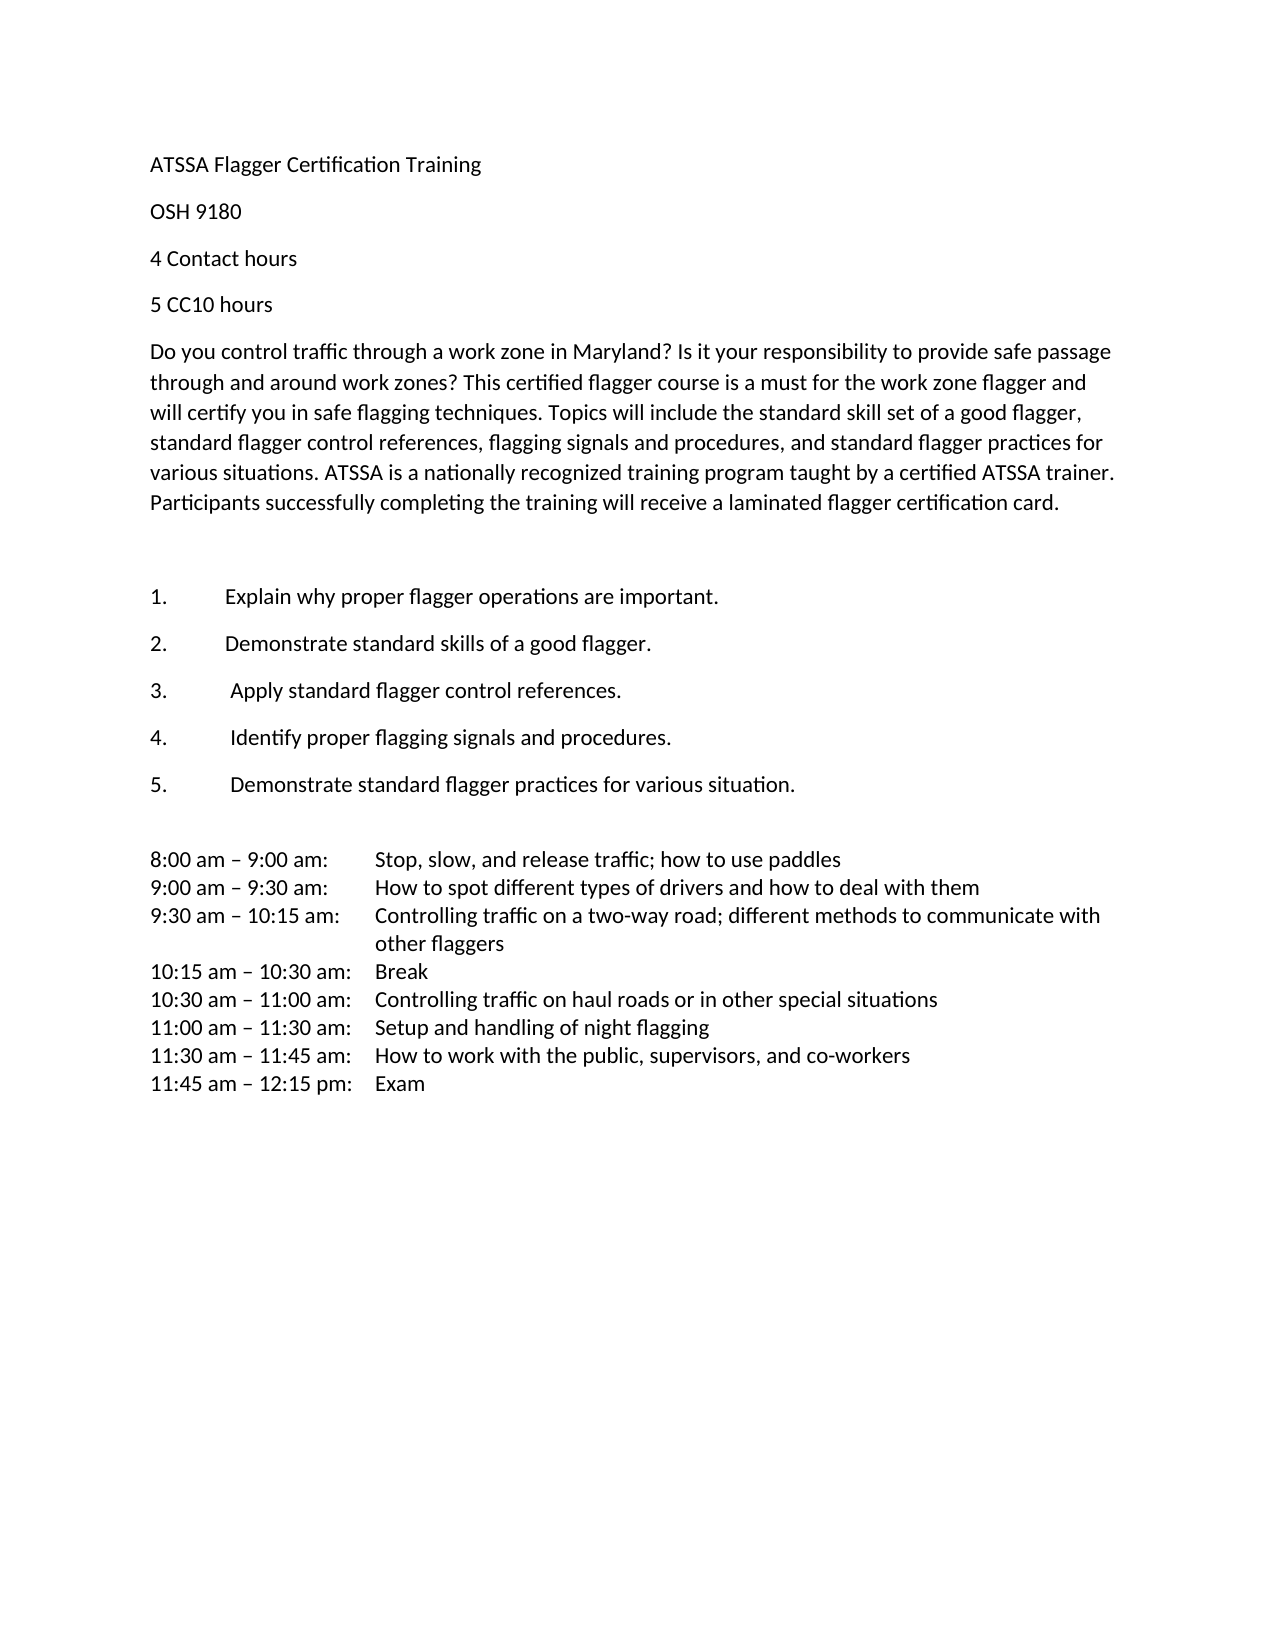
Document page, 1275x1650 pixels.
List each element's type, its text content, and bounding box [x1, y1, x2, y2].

text 10:15 am – 10:30 am: Break [150, 957, 1125, 985]
text 11:30 am – 11:45 am: How to work with the public, supervisors, and co-workers [150, 1041, 1125, 1069]
text 1. Explain why proper flagger operations are important. [150, 582, 1125, 610]
text 2. Demonstrate standard skills of a good flagger. [150, 629, 1125, 657]
text 9:30 am – 10:15 am: Controlling traffic on a two-way road; different methods to communicate with other flaggers [150, 901, 1125, 957]
text 5 CC10 hours [150, 291, 1125, 319]
text 8:00 am – 9:00 am: Stop, slow, and release traffic; how to use paddles [150, 845, 1125, 873]
text 10:30 am – 11:00 am: Controlling traffic on haul roads or in other special situations [150, 985, 1125, 1013]
text 3. Apply standard flagger control references. [150, 676, 1125, 704]
text ATSSA Flagger Certification Training [150, 150, 1125, 178]
text 11:45 am – 12:15 pm: Exam [150, 1069, 1125, 1097]
text 11:00 am – 11:30 am: Setup and handling of night flagging [150, 1013, 1125, 1041]
text 4 Contact hours [150, 244, 1125, 272]
text 5. Demonstrate standard flagger practices for various situation. [150, 770, 1125, 798]
text OSH 9180 [150, 197, 1125, 225]
text 9:00 am – 9:30 am: How to spot different types of drivers and how to deal with them [150, 873, 1125, 901]
text Do you control traffic through a work zone in Maryland? Is it your responsibility to provide safe passage through and around work zones? This certified flagger course is a must for the work zone flagger and will certify you in safe flagging techniques. Topics will include the standard skill set of a good flagger, standard flagger control references, flagging signals and procedures, and standard flagger practices for various situations. ATSSA is a nationally recognized training program taught by a certified ATSSA trainer. Participants successfully completing the training will receive a laminated flagger certification card. [150, 337, 1125, 517]
text 4. Identify proper flagging signals and procedures. [150, 723, 1125, 751]
